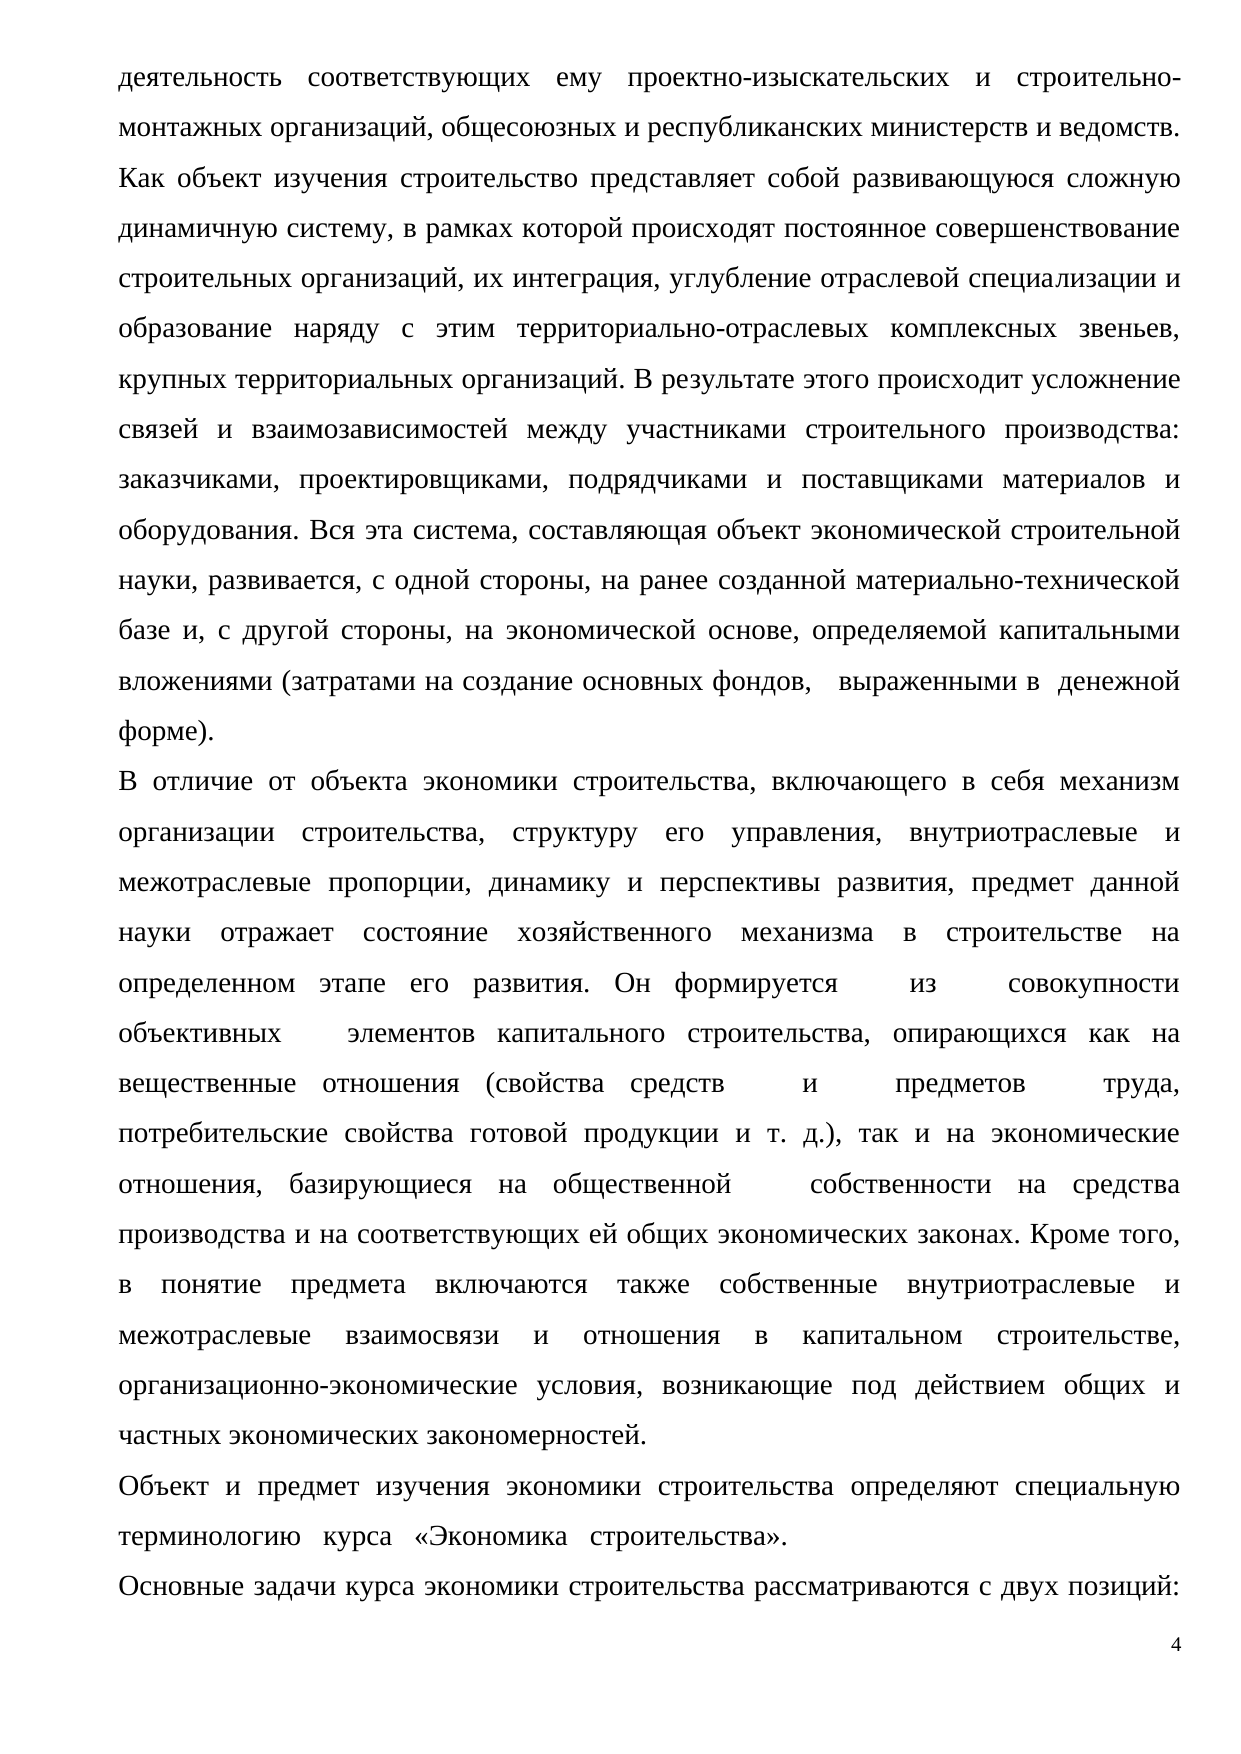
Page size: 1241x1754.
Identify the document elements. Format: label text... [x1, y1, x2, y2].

text В отличие от объекта экономики строительства, включающего в себя механизм организации строительства, структуру его управления, внутриотраслевые и межотраслевые пропорции, динамику и перспективы развития, предмет данной науки отражает состояние хозяйственного механизма в строительстве на определенном этапе его развития. Он формируется из совокупности объективных элементов капитального строительства, опирающихся как на вещественные отношения (свойства средств и предметов труда, потребительские свойства готовой продукции и т. д.), так и на экономические отношения, базирующиеся на общественной собственности на средства производства и на соответствующих ей общих экономических законах. Кроме того, в понятие предмета включаются также собственные внутриотраслевые и межотраслевые взаимосвязи и отношения в капитальном строительстве, организационно-экономические условия, возникающие под действием общих и частных экономических закономерностей. [118, 763, 1181, 1451]
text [118, 1568, 1181, 1602]
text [118, 59, 1181, 747]
text Объект и предмет изучения экономики строительства определяют специальную терминологию курса «Экономика строительства». [118, 1468, 1181, 1552]
